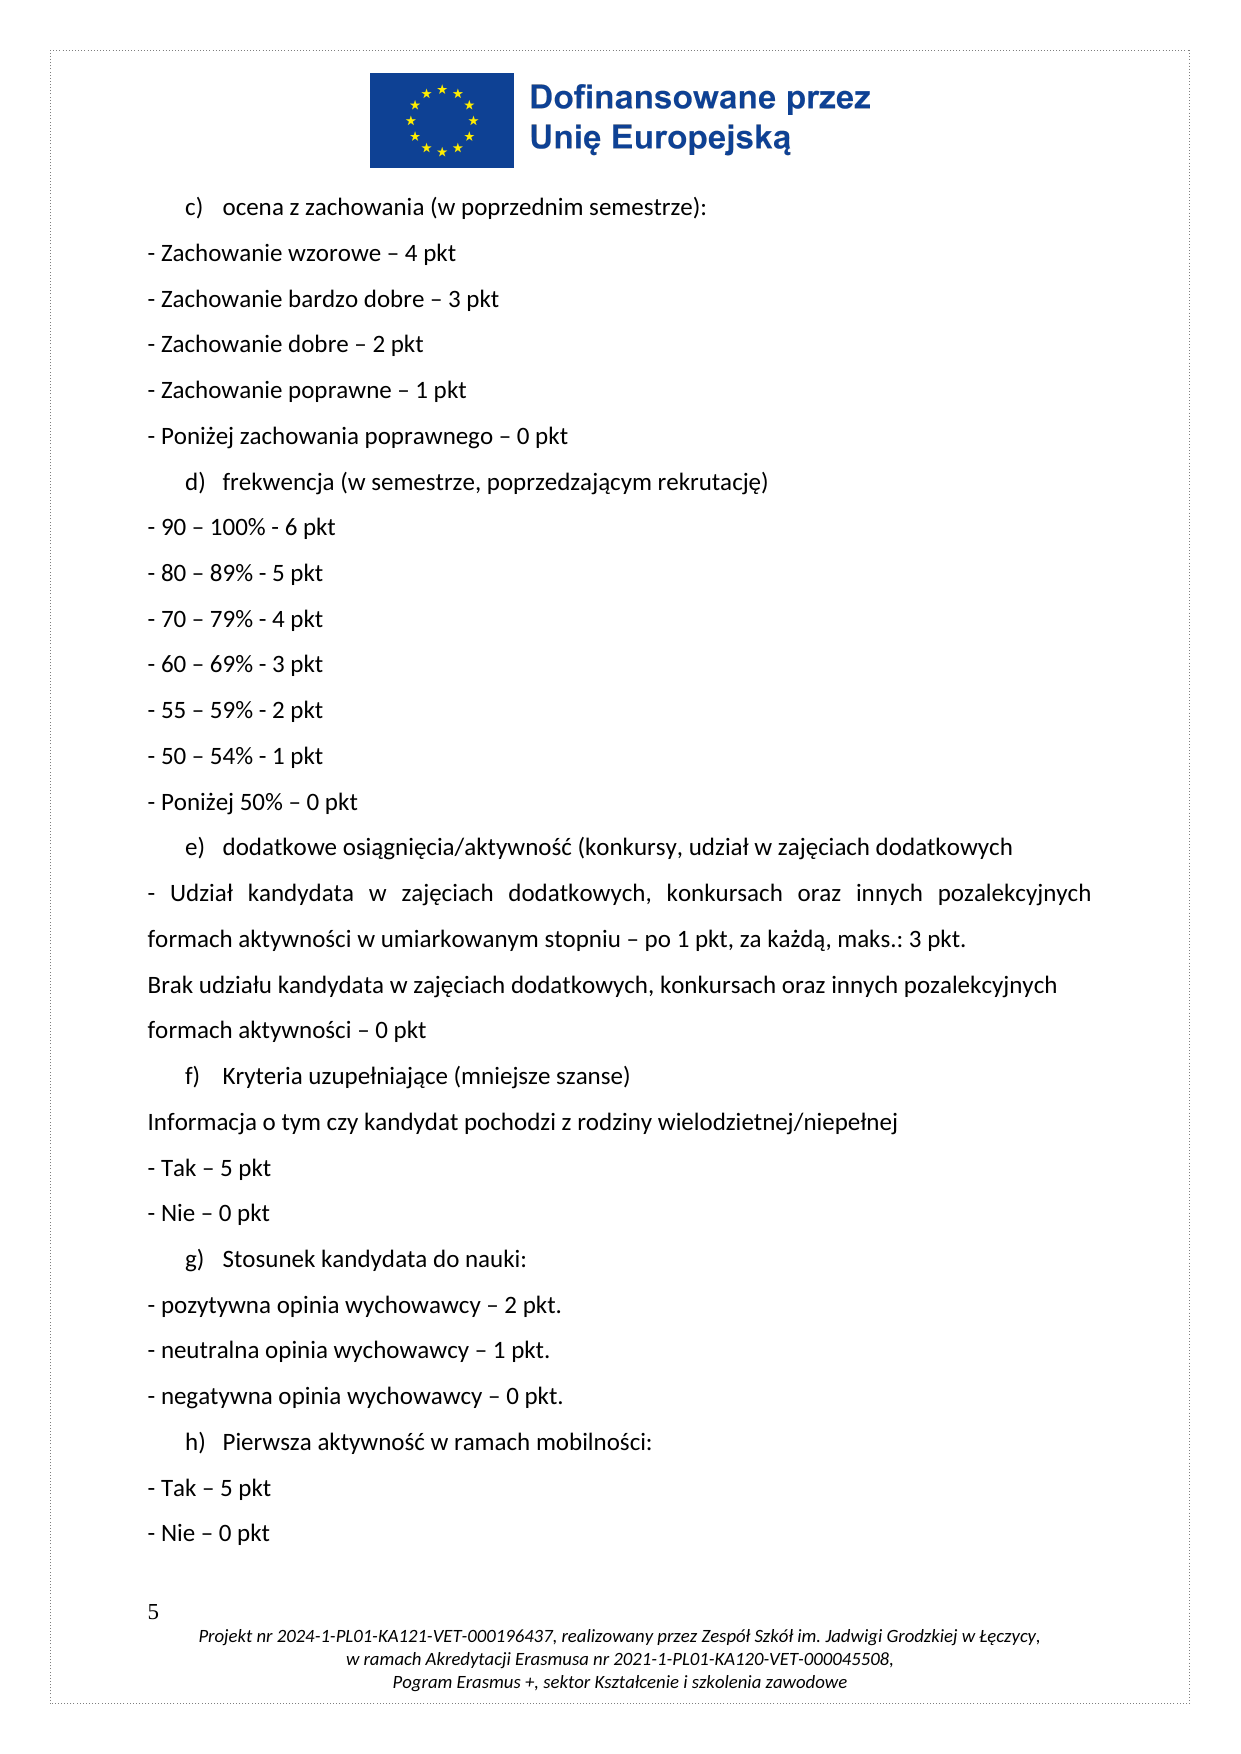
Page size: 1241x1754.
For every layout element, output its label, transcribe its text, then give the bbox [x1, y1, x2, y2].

text - Tak – 5 pkt [147, 1152, 1093, 1182]
text - Poniżej zachowania poprawnego – 0 pkt [147, 420, 1093, 451]
text - 70 – 79% - 4 pkt [147, 603, 1093, 633]
text - Udział kandydata w zajęciach dodatkowych, konkursach oraz innych pozalekcyjnych formach aktywności w umiarkowanym stopniu – po 1 pkt, za każdą, maks.: 3 pkt. [147, 877, 1093, 953]
text - 50 – 54% - 1 pkt [147, 740, 1093, 771]
text - Zachowanie bardzo dobre – 3 pkt [147, 283, 1093, 313]
text - negatywna opinia wychowawcy – 0 pkt. [147, 1380, 1093, 1411]
text - Poniżej 50% – 0 pkt [147, 786, 1093, 816]
list ocena z zachowania (w poprzednim semestrze): [185, 191, 1093, 222]
text - neutralna opinia wychowawcy – 1 pkt. [147, 1334, 1093, 1365]
list Kryteria uzupełniające (mniejsze szanse) [185, 1060, 1093, 1091]
picture [370, 73, 870, 168]
text - 60 – 69% - 3 pkt [147, 649, 1093, 679]
text - Zachowanie dobre – 2 pkt [147, 328, 1093, 359]
text - Zachowanie poprawne – 1 pkt [147, 374, 1093, 405]
text - 80 – 89% - 5 pkt [147, 557, 1093, 588]
text - 90 – 100% - 6 pkt [147, 511, 1093, 542]
list Stosunek kandydata do nauki: [185, 1243, 1093, 1274]
list dodatkowe osiągnięcia/aktywność (konkursy, udział w zajęciach dodatkowych [185, 832, 1093, 862]
list Pierwsza aktywność w ramach mobilności: [185, 1426, 1093, 1457]
text - 55 – 59% - 2 pkt [147, 694, 1093, 725]
text Brak udziału kandydata w zajęciach dodatkowych, konkursach oraz innych pozalekcyjnych [147, 969, 1093, 999]
text - Nie – 0 pkt [147, 1197, 1093, 1228]
text formach aktywności – 0 pkt [147, 1014, 1093, 1045]
text - pozytywna opinia wychowawcy – 2 pkt. [147, 1289, 1093, 1319]
text Informacja o tym czy kandydat pochodzi z rodziny wielodzietnej/niepełnej [147, 1106, 1093, 1136]
list frekwencja (w semestrze, poprzedzającym rekrutację) [185, 466, 1093, 496]
text - Zachowanie wzorowe – 4 pkt [147, 237, 1093, 268]
text - Nie – 0 pkt [147, 1517, 1093, 1548]
text - Tak – 5 pkt [147, 1472, 1093, 1502]
